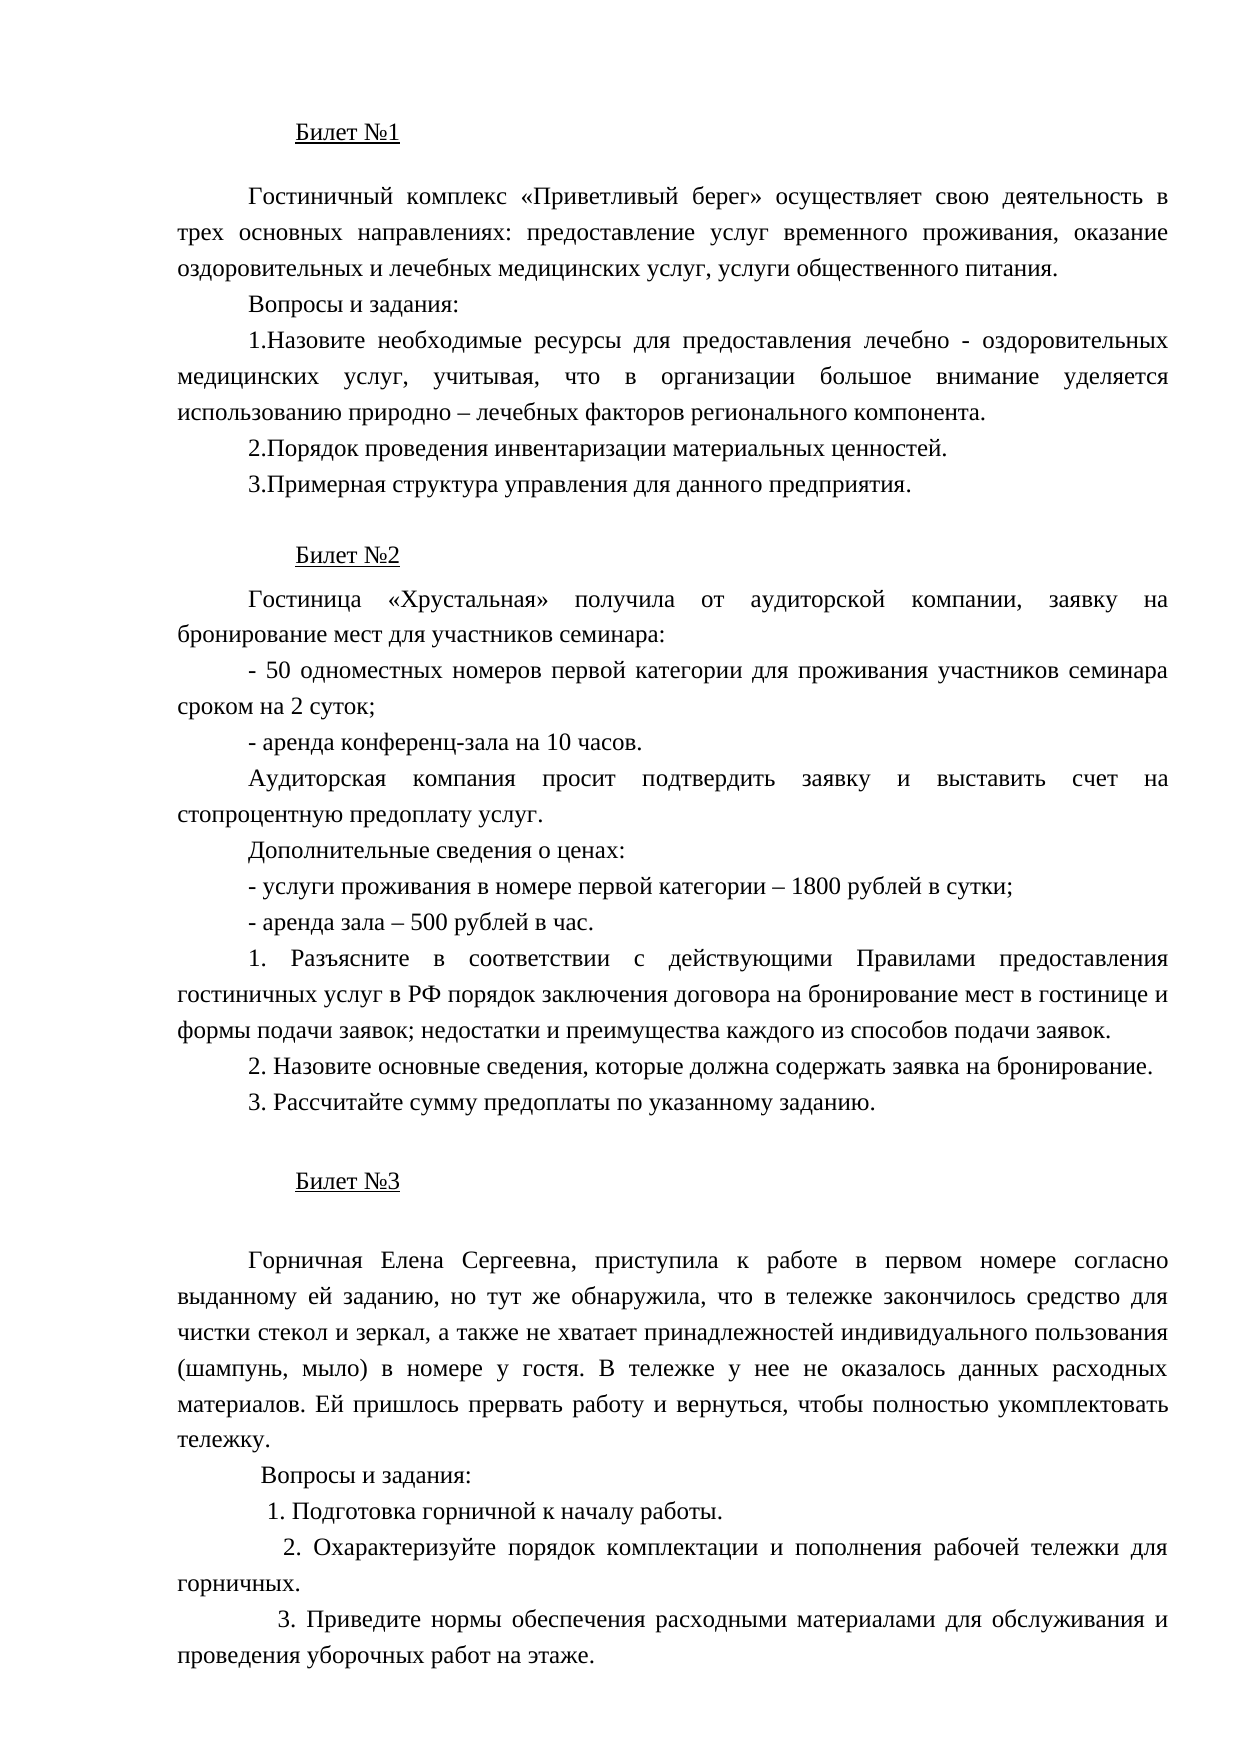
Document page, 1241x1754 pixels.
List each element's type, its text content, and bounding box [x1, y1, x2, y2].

text 1. Подготовка горничной к началу работы. [177, 1496, 1169, 1525]
text - аренда конференц-зала на 10 часов. [177, 727, 1169, 756]
text Билет №1 [236, 117, 1214, 146]
text Дополнительные сведения о ценах: [177, 835, 1169, 864]
text Гостиничный комплекс «Приветливый берег» осуществляет свою деятельность в трех основных направлениях: предоставление услуг временного проживания, оказание оздоровительных и лечебных медицинских услуг, услуги общественного питания. [177, 181, 1169, 282]
text - услуги проживания в номере первой категории – 1800 рублей в сутки; [177, 871, 1169, 900]
text 1. Разъясните в соответствии с действующими Правилами предоставления гостиничных услуг в РФ порядок заключения договора на бронирование мест в гостинице и формы подачи заявок; недостатки и преимущества каждого из способов подачи заявок. [177, 943, 1169, 1044]
text 3.Примерная структура управления для данного предприятия. [177, 469, 1169, 497]
text Вопросы и задания: [177, 1461, 1169, 1489]
text 3. Приведите нормы обеспечения расходными материалами для обслуживания и проведения уборочных работ на этаже. [177, 1604, 1169, 1669]
text - 50 одноместных номеров первой категории для проживания участников семинара сроком на 2 суток; [177, 656, 1169, 720]
text Гостиница «Хрустальная» получила от аудиторской компании, заявку на бронирование мест для участников семинара: [177, 584, 1169, 648]
text 2. Назовите основные сведения, которые должна содержать заявка на бронирование. [177, 1051, 1169, 1079]
text 3. Рассчитайте сумму предоплаты по указанному заданию. [177, 1087, 1169, 1116]
text 1.Назовите необходимые ресурсы для предоставления лечебно - оздоровительных медицинских услуг, учитывая, что в организации большое внимание уделяется использованию природно – лечебных факторов регионального компонента. [177, 325, 1169, 426]
text 2.Порядок проведения инвентаризации материальных ценностей. [177, 433, 1169, 461]
text Билет №2 [236, 541, 1214, 569]
text Билет №3 [236, 1166, 1214, 1194]
text Аудиторская компания просит подтвердить заявку и выставить счет на стопроцентную предоплату услуг. [177, 763, 1169, 828]
text - аренда зала – 500 рублей в час. [177, 907, 1169, 936]
text Вопросы и задания: [177, 289, 1169, 318]
text 2. Охарактеризуйте порядок комплектации и пополнения рабочей тележки для горничных. [177, 1532, 1169, 1597]
text Горничная Елена Сергеевна, приступила к работе в первом номере согласно выданному ей заданию, но тут же обнаружила, что в тележке закончилось средство для чистки стекол и зеркал, а также не хватает принадлежностей индивидуального пользования (шампунь, мыло) в номере у гостя. В тележке у нее не оказалось данных расходных материалов. Ей пришлось прервать работу и вернуться, чтобы полностью укомплектовать тележку. [177, 1245, 1169, 1453]
